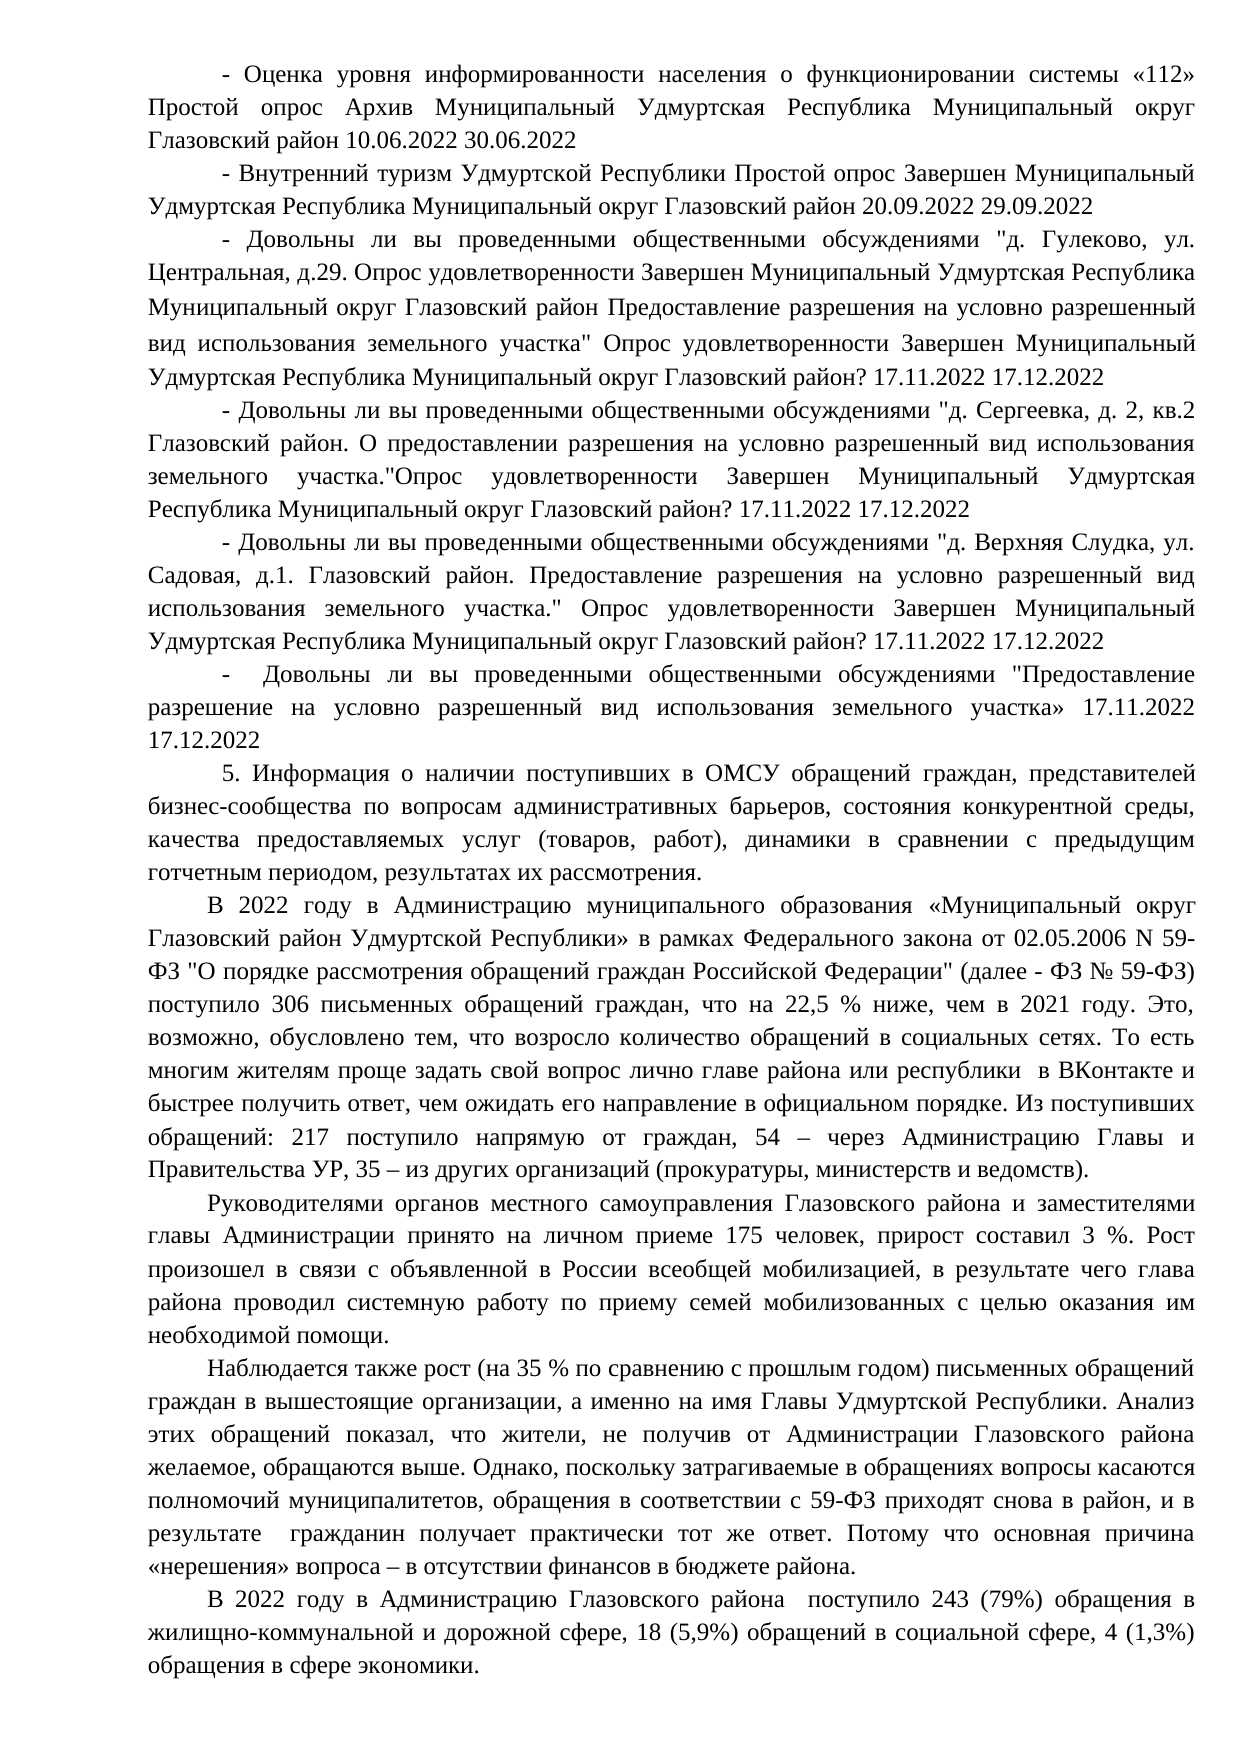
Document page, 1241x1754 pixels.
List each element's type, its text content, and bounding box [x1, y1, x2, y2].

text - Довольны ли вы проведенными общественными обсуждениями "д. Верхняя Слудка, ул. Садовая, д.1. Глазовский район. Предоставление разрешения на условно разрешенный вид использования земельного участка." Опрос удовлетворенности Завершен Муниципальный Удмуртская Республика Муниципальный округ Глазовский район? 17.11.2022 17.12.2022 [148, 622, 1196, 655]
text В 2022 году в Администрацию муниципального образования «Муниципальный округ Глазовский район Удмуртской Республики» в рамках Федерального закона от 02.05.2006 N 59-ФЗ "О порядке рассмотрения обращений граждан Российской Федерации" (далее - ФЗ № 59-ФЗ) поступило 306 письменных обращений граждан, что на 22,5 % ниже, чем в 2021 году. Это, возможно, обусловлено тем, что возросло количество обращений в социальных сетях. То есть многим жителям проще задать свой вопрос лично главе района или республики в ВКонтакте и быстрее получить ответ, чем ожидать его направление в официальном порядке. Из поступивших обращений: 217 поступило напрямую от граждан, 54 – через Администрацию Главы и Правительства УР, 35 – из других организаций (прокуратуры, министерств и ведомств). [148, 890, 1196, 1183]
text В 2022 году в Администрацию Глазовского района поступило 243 (79%) обращения в жилищно-коммунальной и дорожной сфере, 18 (5,9%) обращений в социальной сфере, 4 (1,3%) обращения в сфере экономики. [148, 1584, 1196, 1679]
text - Довольны ли вы проведенными общественными обсуждениями "д. Гулеково, ул. Центральная, д.29. Опрос удовлетворенности Завершен Муниципальный Удмуртская Республика Муниципальный округ Глазовский район Предоставление разрешения на условно разрешенный вид использования земельного участка" Опрос удовлетворенности Завершен Муниципальный Удмуртская Республика Муниципальный округ Глазовский район? 17.11.2022 17.12.2022 [148, 224, 1196, 257]
text - Довольны ли вы проведенными общественными обсуждениями "Предоставление разрешение на условно разрешенный вид использования земельного участка» 17.11.2022 17.12.2022 [148, 721, 1196, 754]
text - Оценка уровня информированности населения о функционировании системы «112» Простой опрос Архив Муниципальный Удмуртская Республика Муниципальный округ Глазовский район 10.06.2022 30.06.2022 [148, 59, 1196, 92]
text 5. Информация о наличии поступивших в ОМСУ обращений граждан, представителей бизнес-сообщества по вопросам административных барьеров, состояния конкурентной среды, качества предоставляемых услуг (товаров, работ), динамики в сравнении с предыдущим готчетным периодом, результатах их рассмотрения. [148, 758, 1196, 886]
text Наблюдается также рост (на 35 % по сравнению с прошлым годом) письменных обращений граждан в вышестоящие организации, а именно на имя Главы Удмуртской Республики. Анализ этих обращений показал, что жители, не получив от Администрации Глазовского района желаемое, обращаются выше. Однако, поскольку затрагиваемые в обращениях вопросы касаются полномочий муниципалитетов, обращения в соответствии с 59-ФЗ приходят снова в район, и в результате гражданин получает практически тот же ответ. Потому что основная причина «нерешения» вопроса – в отсутствии финансов в бюджете района. [148, 1353, 1196, 1579]
text - Довольны ли вы проведенными общественными обсуждениями "д. Верхняя Слудка, ул. Садовая, д.1. Глазовский район. Предоставление разрешения на условно разрешенный вид использования земельного участка." Опрос удовлетворенности Завершен Муниципальный Удмуртская Республика Муниципальный округ Глазовский район? 17.11.2022 17.12.2022 [148, 527, 1196, 560]
text - Довольны ли вы проведенными общественными обсуждениями "д. Сергеевка, д. 2, кв.2 Глазовский район. О предоставлении разрешения на условно разрешенный вид использования земельного участка."Опрос удовлетворенности Завершен Муниципальный Удмуртская Республика Муниципальный округ Глазовский район? 17.11.2022 17.12.2022 [148, 490, 1196, 523]
text - Оценка уровня информированности населения о функционировании системы «112» Простой опрос Архив Муниципальный Удмуртская Республика Муниципальный округ Глазовский район 10.06.2022 30.06.2022 [148, 121, 1196, 154]
text - Довольны ли вы проведенными общественными обсуждениями "д. Гулеково, ул. Центральная, д.29. Опрос удовлетворенности Завершен Муниципальный Удмуртская Республика Муниципальный округ Глазовский район Предоставление разрешения на условно разрешенный вид использования земельного участка" Опрос удовлетворенности Завершен Муниципальный Удмуртская Республика Муниципальный округ Глазовский район? 17.11.2022 17.12.2022 [148, 356, 1196, 391]
text Руководителями органов местного самоуправления Глазовского района и заместителями главы Администрации принято на личном приеме 175 человек, прирост составил 3 %. Рост произошел в связи с объявленной в России всеобщей мобилизацией, в результате чего глава района проводил системную работу по приему семей мобилизованных с целью оказания им необходимой помощи. [148, 1188, 1196, 1348]
text - Довольны ли вы проведенными общественными обсуждениями "д. Сергеевка, д. 2, кв.2 Глазовский район. О предоставлении разрешения на условно разрешенный вид использования земельного участка."Опрос удовлетворенности Завершен Муниципальный Удмуртская Республика Муниципальный округ Глазовский район? 17.11.2022 17.12.2022 [148, 395, 1196, 428]
text - Внутренний туризм Удмуртской Республики Простой опрос Завершен Муниципальный Удмуртская Республика Муниципальный округ Глазовский район 20.09.2022 29.09.2022 [148, 158, 1196, 220]
text - Довольны ли вы проведенными общественными обсуждениями "Предоставление разрешение на условно разрешенный вид использования земельного участка» 17.11.2022 17.12.2022 [148, 659, 1196, 692]
